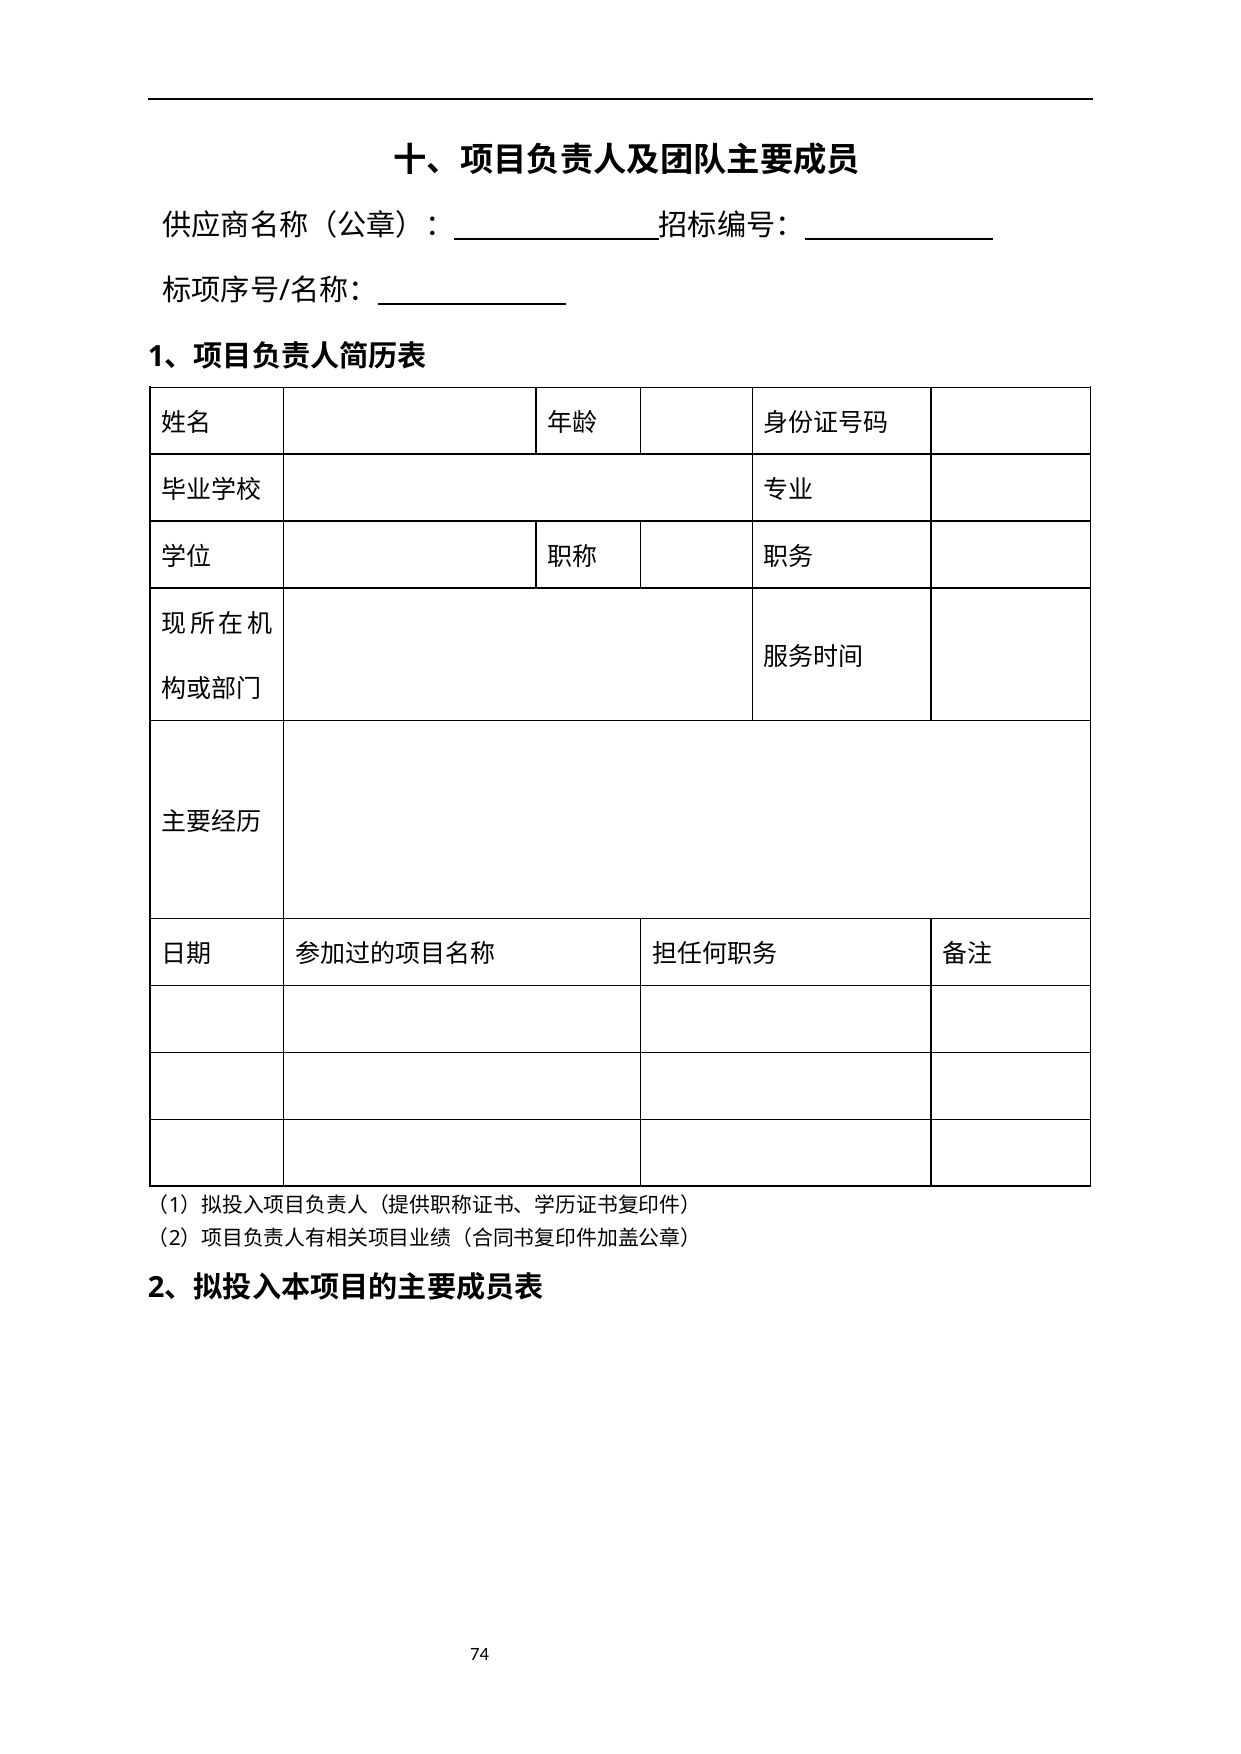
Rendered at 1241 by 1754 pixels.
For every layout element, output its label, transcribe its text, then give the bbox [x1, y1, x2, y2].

table_cell [641, 986, 930, 1051]
table_cell 备注 [932, 919, 1090, 984]
table_header 年龄 [537, 388, 640, 453]
table_header 姓名 [151, 388, 283, 453]
text 1、项目负责人简历表 [148, 321, 1093, 386]
table_cell [932, 1120, 1090, 1185]
table_cell 职称 [537, 522, 640, 587]
table_cell 现所在机构或部门 [151, 589, 283, 720]
table_header [641, 388, 752, 453]
table_cell [641, 1120, 930, 1185]
table_header 身份证号码 [753, 388, 930, 453]
table_cell 专业 [753, 455, 930, 520]
table_header [284, 388, 535, 453]
table_cell [284, 455, 752, 520]
table_cell [284, 1120, 640, 1185]
text 2、拟投入本项目的主要成员表 [148, 1252, 1093, 1318]
table_cell 担任何职务 [641, 919, 930, 984]
table_cell 主要经历 [151, 721, 283, 917]
table_cell 毕业学校 [151, 455, 283, 520]
table_cell [284, 1053, 640, 1118]
table_cell 日期 [151, 919, 283, 984]
table_cell 服务时间 [753, 589, 930, 720]
text （2）项目负责人有相关项目业绩（合同书复印件加盖公章） [148, 1220, 1093, 1252]
text 十、项目负责人及团队主要成员 [148, 125, 1093, 190]
table_cell [284, 522, 535, 587]
table_cell [151, 986, 283, 1051]
table_cell [641, 1053, 930, 1118]
table_cell 参加过的项目名称 [284, 919, 640, 984]
table_cell [151, 1053, 283, 1118]
table_cell 学位 [151, 522, 283, 587]
table_cell [284, 986, 640, 1051]
table_cell [284, 721, 1090, 917]
table_cell [932, 589, 1090, 720]
text 标项序号/名称： [148, 256, 1093, 321]
table_header [932, 388, 1090, 453]
table_cell [641, 522, 752, 587]
table_cell [932, 522, 1090, 587]
table_cell [151, 1120, 283, 1185]
text 供应商名称（公章）： 招标编号： [148, 190, 1093, 256]
table_cell [932, 455, 1090, 520]
text （1）拟投入项目负责人（提供职称证书、学历证书复印件） [148, 1187, 1093, 1220]
table_cell 职务 [753, 522, 930, 587]
table_cell [932, 986, 1090, 1051]
table_cell [284, 589, 752, 720]
table_cell [932, 1053, 1090, 1118]
